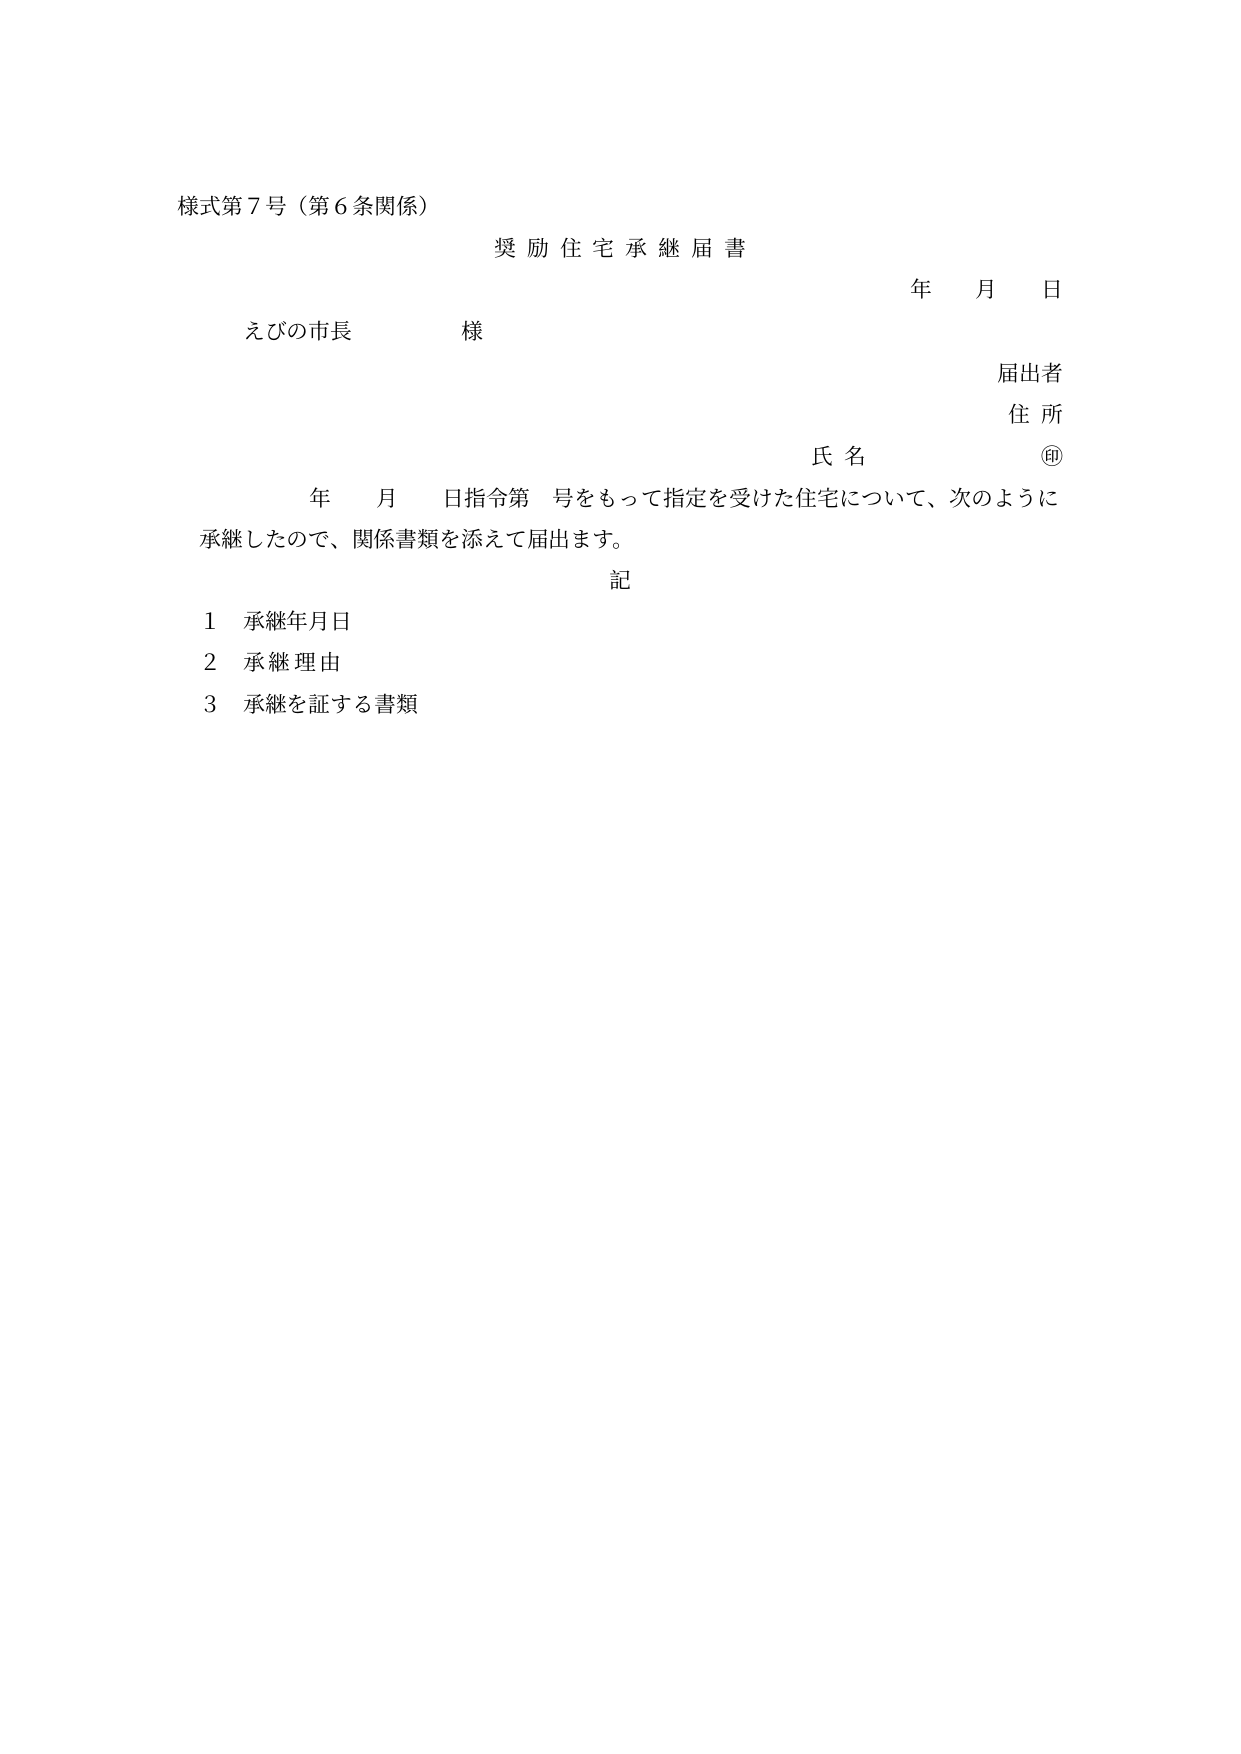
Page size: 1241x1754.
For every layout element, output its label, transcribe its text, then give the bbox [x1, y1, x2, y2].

text 奨励住宅承継届書 [177, 226, 1063, 268]
text 年 月 日 [177, 268, 1063, 309]
text 住所 [177, 393, 1063, 434]
text ２ 承継理由 [177, 641, 1063, 682]
text 様式第７号（第６条関係） [177, 184, 1063, 226]
text 氏名 ㊞ [177, 434, 1063, 476]
text えびの市長 様 [177, 309, 1063, 351]
text ３ 承継を証する書類 [177, 682, 1063, 724]
text １ 承継年月日 [177, 599, 1063, 641]
text 年 月 日指令第 号をもって指定を受けた住宅について、次のように承継したので、関係書類を添えて届出ます。 [177, 476, 1063, 559]
text 届出者 [177, 351, 1063, 393]
subtitle 記 [177, 559, 1063, 599]
